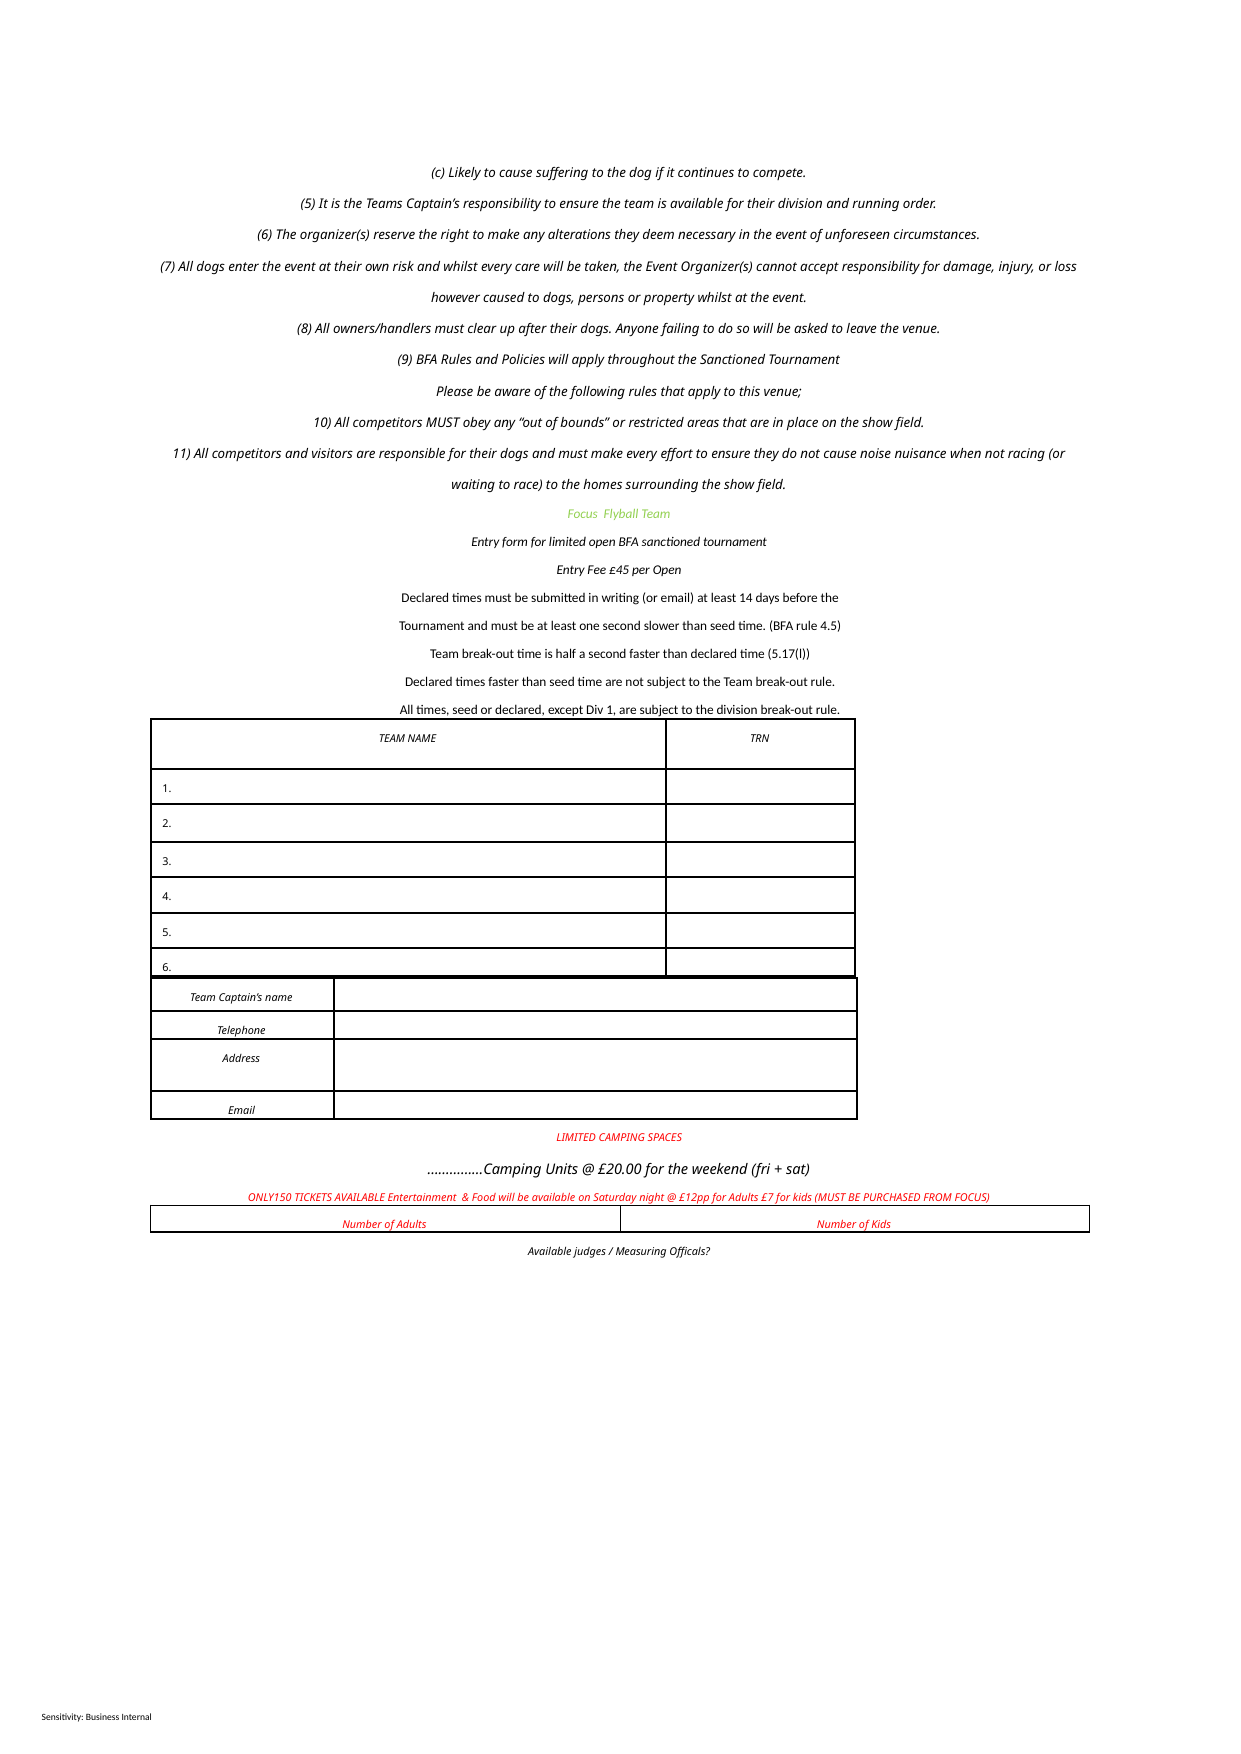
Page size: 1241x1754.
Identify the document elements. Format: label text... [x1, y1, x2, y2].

table_header Team Captain’s name [152, 979, 333, 1010]
table_cell 3. [152, 843, 665, 876]
text Please be aware of the following rules that apply to this venue; [150, 369, 1090, 400]
table_cell [335, 1040, 856, 1090]
table_header Number of Adults [151, 1206, 620, 1231]
text Focus Flyball Team [150, 494, 1090, 522]
text Entry form for limited open BFA sanctioned tournament [150, 522, 1090, 550]
table_header TRN [667, 720, 854, 768]
table_cell Telephone [152, 1012, 333, 1038]
table_header [335, 979, 856, 1010]
text LIMITED CAMPING SPACES [150, 1119, 1090, 1145]
table_header TEAM NAME [152, 720, 665, 768]
text Tournament and must be at least one second slower than seed time. (BFA rule 4.5) [150, 606, 1090, 634]
table_cell [667, 914, 854, 947]
text (9) BFA Rules and Policies will apply throughout the Sanctioned Tournament [150, 337, 1090, 369]
text (c) Likely to cause suffering to the dog if it continues to compete. [150, 150, 1090, 181]
text Available judges / Measuring Officals? [150, 1233, 1090, 1259]
text (5) It is the Teams Captain’s responsibility to ensure the team is available for their division and running order. [150, 181, 1090, 212]
table_cell [667, 843, 854, 876]
text 11) All competitors and visitors are responsible for their dogs and must make every effort to ensure they do not cause noise nuisance when not racing (or waiting to race) to the homes surrounding the show field. [150, 431, 1090, 494]
text (8) All owners/handlers must clear up after their dogs. Anyone failing to do so will be asked to leave the venue. [150, 306, 1090, 337]
table_cell [667, 878, 854, 912]
text 10) All competitors MUST obey any “out of bounds” or restricted areas that are in place on the show field. [150, 400, 1090, 431]
text All times, seed or declared, except Div 1, are subject to the division break-out rule. [150, 690, 1090, 718]
table_cell 6. [152, 949, 665, 975]
table_cell 2. [152, 805, 665, 841]
table_cell Email [152, 1092, 333, 1117]
table_cell 5. [152, 914, 665, 947]
text Entry Fee £45 per Open [150, 550, 1090, 578]
text (6) The organizer(s) reserve the right to make any alterations they deem necessary in the event of unforeseen circumstances. [150, 212, 1090, 244]
text ……………Camping Units @ £20.00 for the weekend (fri + sat) [150, 1145, 1090, 1179]
table_header Number of Kids [621, 1206, 1089, 1231]
text Team break-out time is half a second faster than declared time (5.17(l)) [150, 634, 1090, 662]
table_cell [335, 1092, 856, 1117]
table_cell [667, 805, 854, 841]
text ONLY150 TICKETS AVAILABLE Entertainment & Food will be available on Saturday night @ £12pp for Adults £7 for kids (MUST BE PURCHASED FROM FOCUS) [150, 1179, 1090, 1204]
text (7) All dogs enter the event at their own risk and whilst every care will be taken, the Event Organizer(s) cannot accept responsibility for damage, injury, or loss however caused to dogs, persons or property whilst at the event. [150, 244, 1090, 306]
table_cell 4. [152, 878, 665, 912]
table_cell [667, 949, 854, 975]
table_cell 1. [152, 770, 665, 803]
table_cell [335, 1012, 856, 1038]
table_cell [667, 770, 854, 803]
table_cell Address [152, 1040, 333, 1090]
text Declared times must be submitted in writing (or email) at least 14 days before the [150, 578, 1090, 606]
text Declared times faster than seed time are not subject to the Team break-out rule. [150, 662, 1090, 690]
